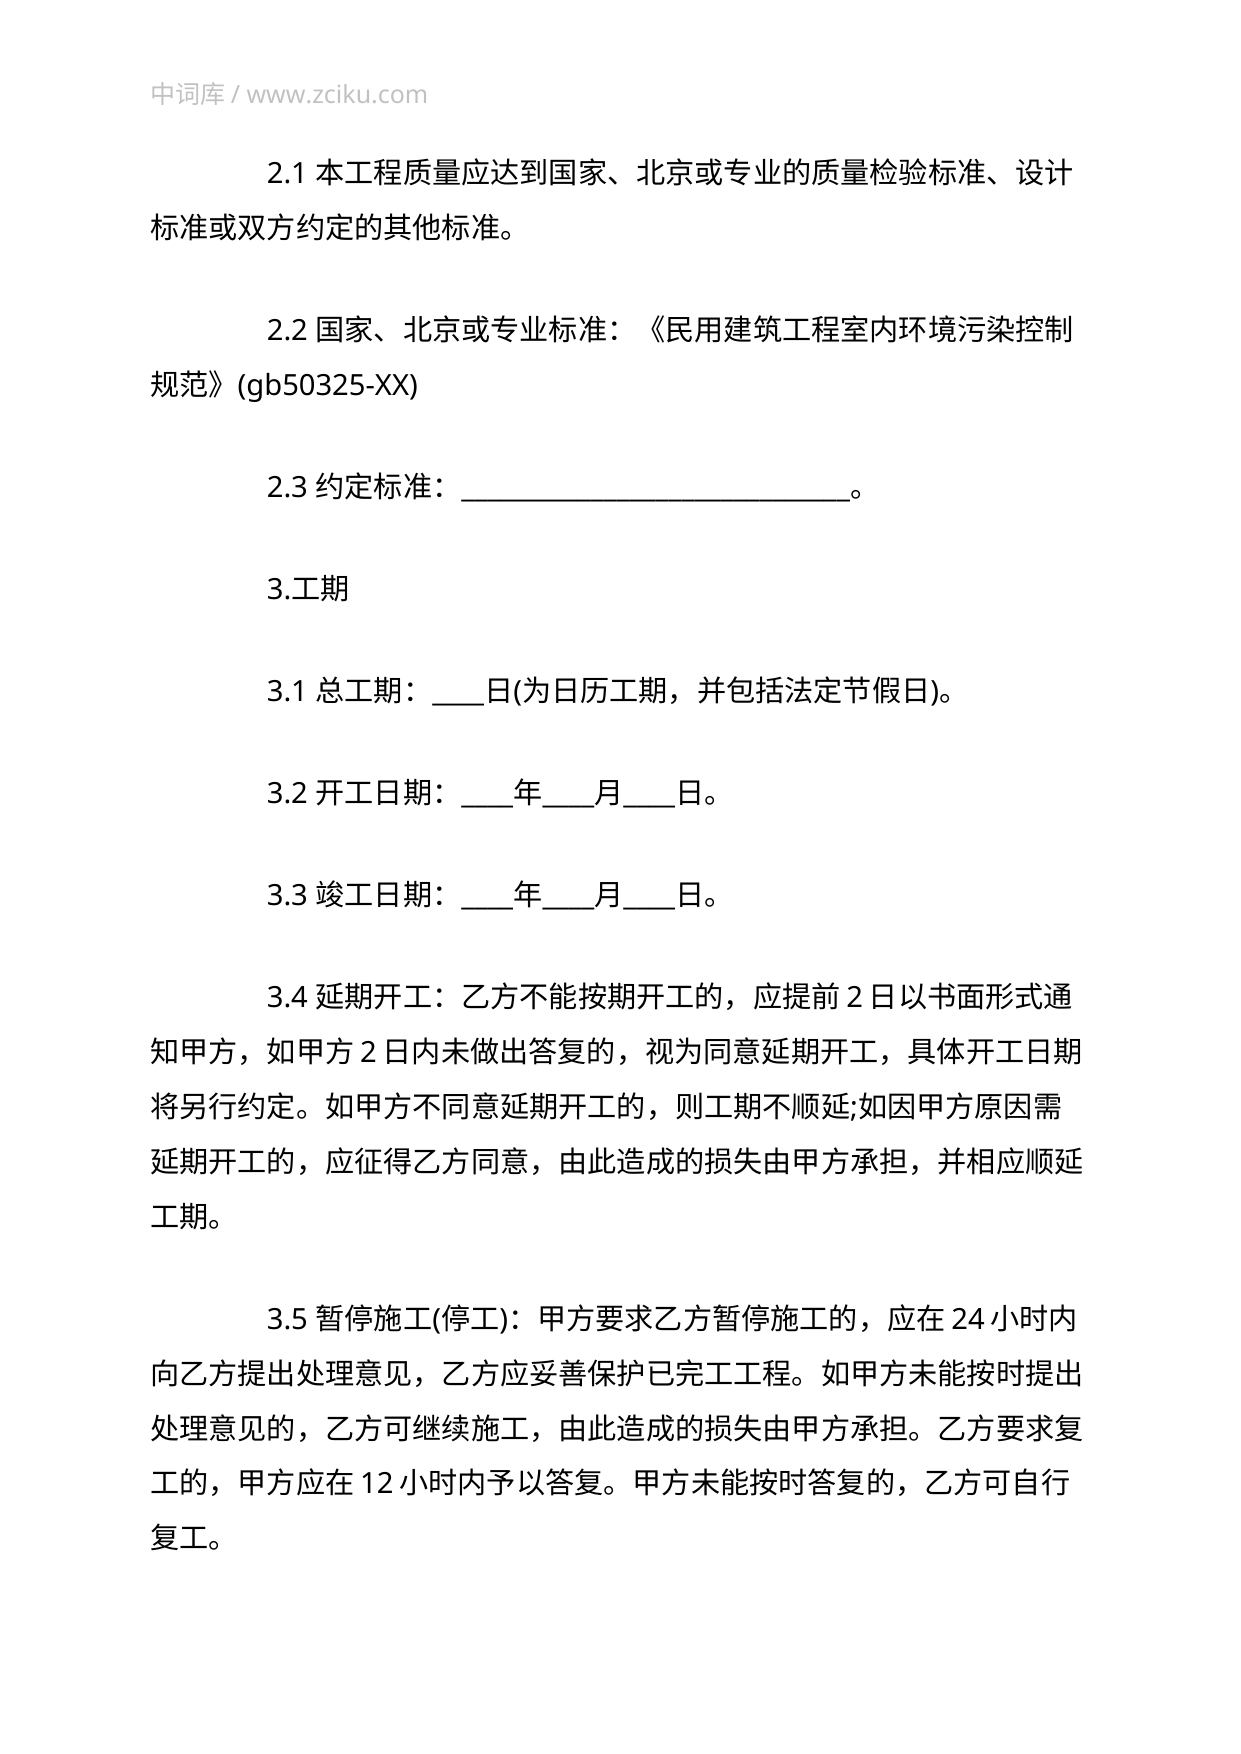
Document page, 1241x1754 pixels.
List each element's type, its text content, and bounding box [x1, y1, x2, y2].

text 3.工期 [150, 566, 1090, 608]
text 2.1 本工程质量应达到国家、北京或专业的质量检验标准、设计标准或双方约定的其他标准。 [150, 150, 1090, 247]
text 3.3 竣工日期：____年____月____日。 [150, 872, 1090, 914]
text 3.5 暂停施工(停工)：甲方要求乙方暂停施工的，应在24小时内向乙方提出处理意见，乙方应妥善保护已完工工程。如甲方未能按时提出处理意见的，乙方可继续施工，由此造成的损失由甲方承担。乙方要求复工的，甲方应在12小时内予以答复。甲方未能按时答复的，乙方可自行复工。 [150, 1295, 1090, 1557]
text 3.4 延期开工：乙方不能按期开工的，应提前2日以书面形式通知甲方，如甲方2日内未做出答复的，视为同意延期开工，具体开工日期将另行约定。如甲方不同意延期开工的，则工期不顺延;如因甲方原因需延期开工的，应征得乙方同意，由此造成的损失由甲方承担，并相应顺延工期。 [150, 974, 1090, 1236]
text 3.1 总工期：____日(为日历工期，并包括法定节假日)。 [150, 668, 1090, 710]
text 2.2 国家、北京或专业标准：《民用建筑工程室内环境污染控制规范》(gb50325-XX) [150, 307, 1090, 404]
text 2.3 约定标准：______________________________。 [150, 464, 1090, 506]
text 3.2 开工日期：____年____月____日。 [150, 770, 1090, 812]
